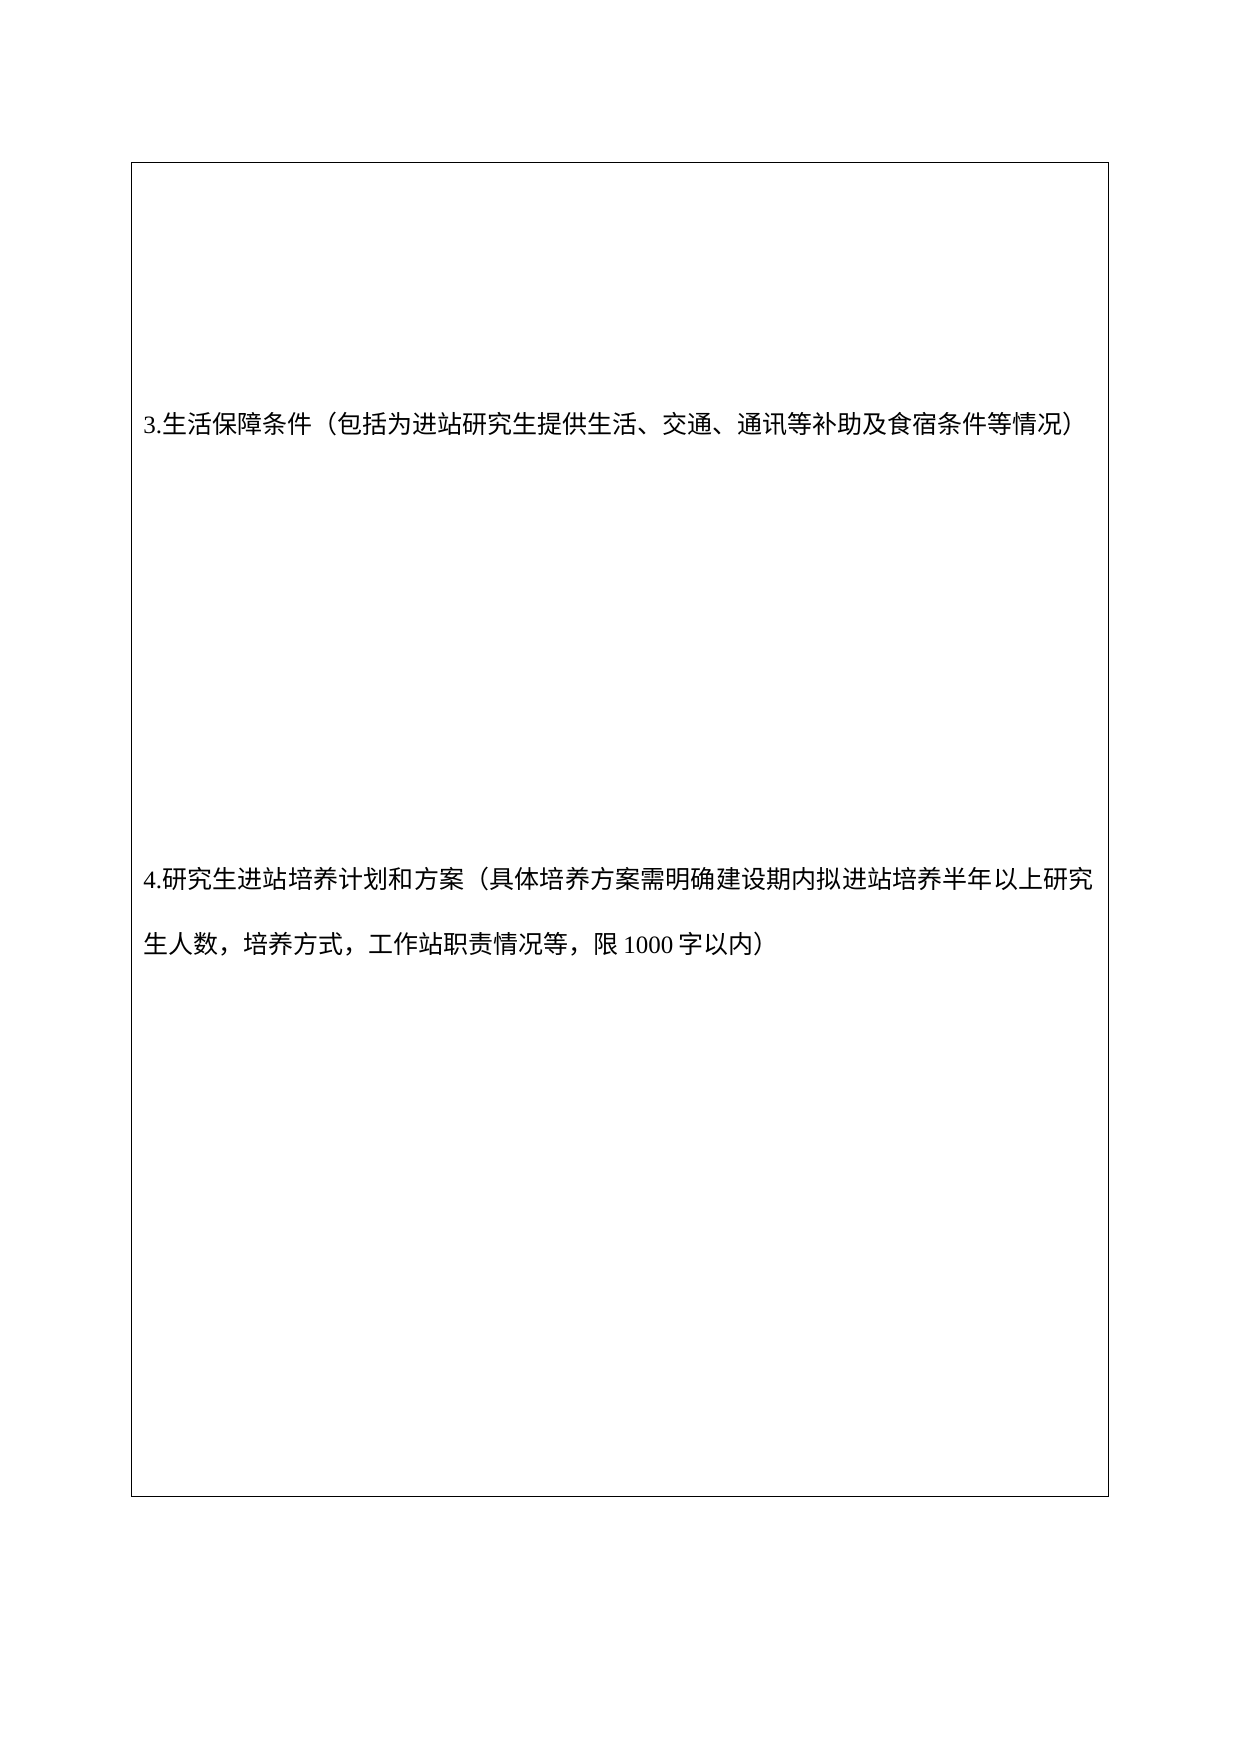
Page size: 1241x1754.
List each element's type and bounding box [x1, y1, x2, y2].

table_cell [132, 163, 1108, 1496]
